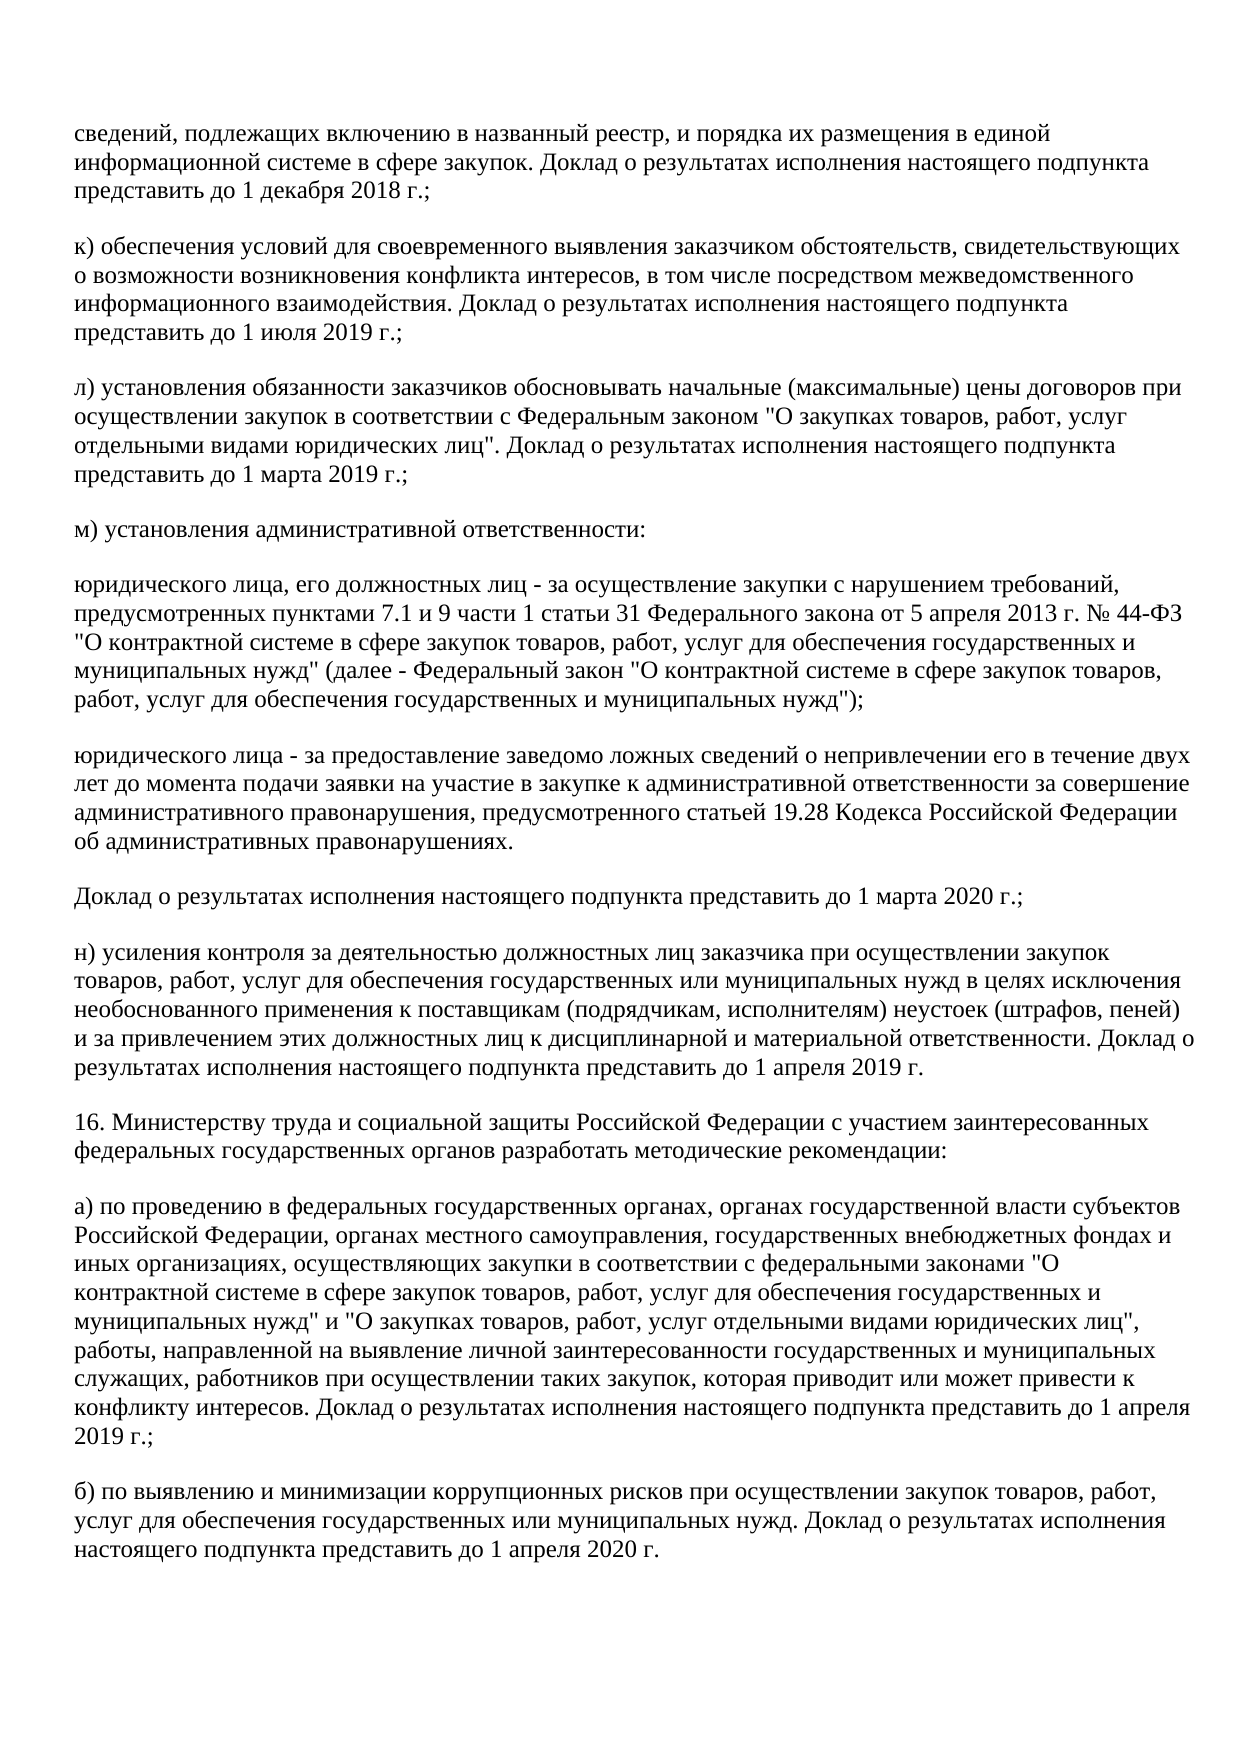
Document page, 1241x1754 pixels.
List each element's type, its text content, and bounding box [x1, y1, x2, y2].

text Доклад о результатах исполнения настоящего подпункта представить до 1 марта 2020 г.; [74, 881, 1196, 910]
text 16. Министерству труда и социальной защиты Российской Федерации с участием заинтересованных федеральных государственных органов разработать методические рекомендации: [74, 1107, 1196, 1164]
text юридического лица, его должностных лиц - за осуществление закупки с нарушением требований, предусмотренных пунктами 7.1 и 9 части 1 статьи 31 Федерального закона от 5 апреля 2013 г. № 44-ФЗ "О контрактной системе в сфере закупок товаров, работ, услуг для обеспечения государственных и муниципальных нужд" (далее - Федеральный закон "О контрактной системе в сфере закупок товаров, работ, услуг для обеспечения государственных и муниципальных нужд"); [74, 569, 1196, 713]
text л) установления обязанности заказчиков обосновывать начальные (максимальные) цены договоров при осуществлении закупок в соответствии с Федеральным законом "О закупках товаров, работ, услуг отдельными видами юридических лиц". Доклад о результатах исполнения настоящего подпункта представить до 1 марта 2019 г.; [74, 372, 1196, 487]
text а) по проведению в федеральных государственных органах, органах государственной власти субъектов Российской Федерации, органах местного самоуправления, государственных внебюджетных фондах и иных организациях, осуществляющих закупки в соответствии с федеральными законами "О контрактной системе в сфере закупок товаров, работ, услуг для обеспечения государственных и муниципальных нужд" и "О закупках товаров, работ, услуг отдельными видами юридических лиц", работы, направленной на выявление личной заинтересованности государственных и муниципальных служащих, работников при осуществлении таких закупок, которая приводит или может привести к конфликту интересов. Доклад о результатах исполнения настоящего подпункта представить до 1 апреля 2019 г.; [74, 1191, 1196, 1450]
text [74, 118, 1196, 204]
text м) установления административной ответственности: [74, 514, 1196, 543]
text н) усиления контроля за деятельностью должностных лиц заказчика при осуществлении закупок товаров, работ, услуг для обеспечения государственных или муниципальных нужд в целях исключения необоснованного применения к поставщикам (подрядчикам, исполнителям) неустоек (штрафов, пеней) и за привлечением этих должностных лиц к дисциплинарной и материальной ответственности. Доклад о результатах исполнения настоящего подпункта представить до 1 апреля 2019 г. [74, 937, 1196, 1080]
text б) по выявлению и минимизации коррупционных рисков при осуществлении закупок товаров, работ, услуг для обеспечения государственных или муниципальных нужд. Доклад о результатах исполнения настоящего подпункта представить до 1 апреля 2020 г. [74, 1476, 1196, 1562]
text юридического лица - за предоставление заведомо ложных сведений о непривлечении его в течение двух лет до момента подачи заявки на участие в закупке к административной ответственности за совершение административного правонарушения, предусмотренного статьей 19.28 Кодекса Российской Федерации об административных правонарушениях. [74, 740, 1196, 855]
text к) обеспечения условий для своевременного выявления заказчиком обстоятельств, свидетельствующих о возможности возникновения конфликта интересов, в том числе посредством межведомственного информационного взаимодействия. Доклад о результатах исполнения настоящего подпункта представить до 1 июля 2019 г.; [74, 231, 1196, 346]
